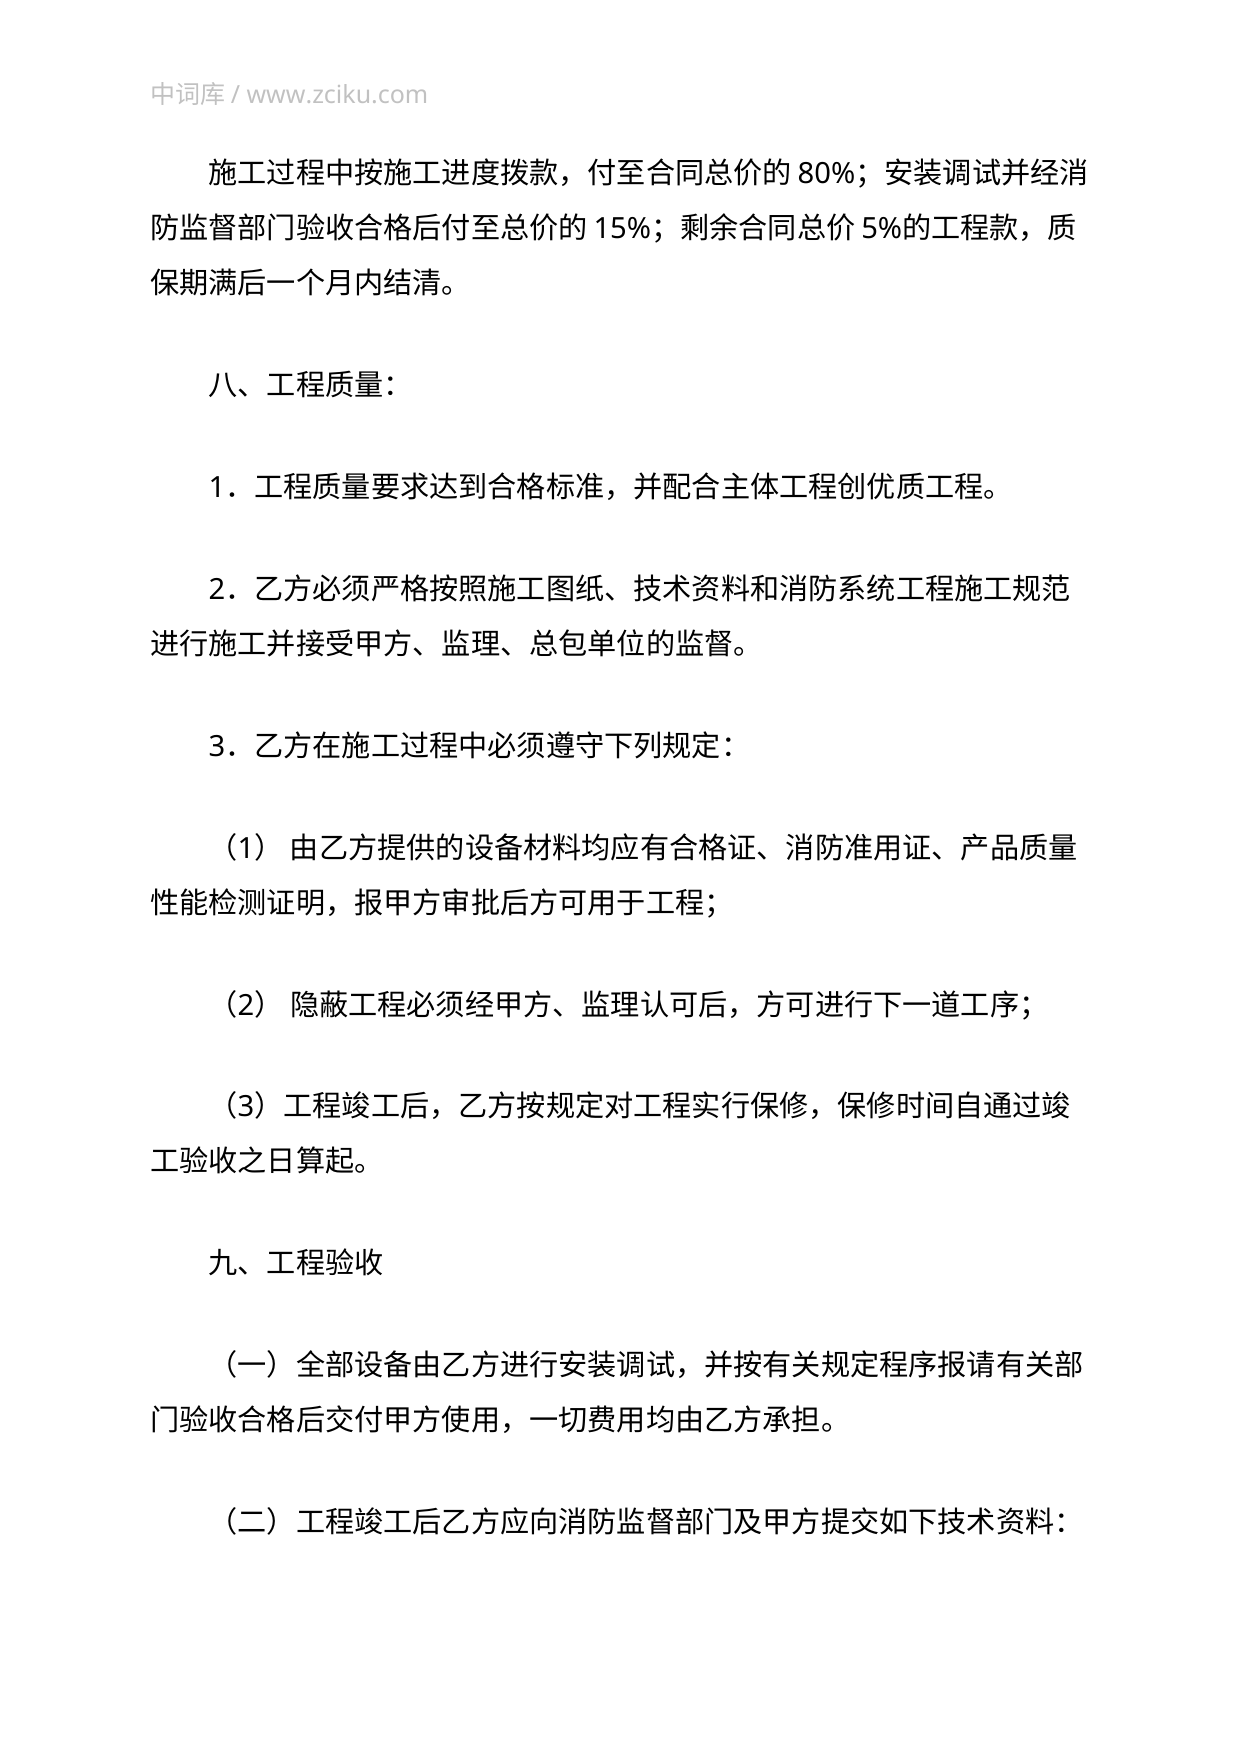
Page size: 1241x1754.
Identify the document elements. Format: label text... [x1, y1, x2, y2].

text 1．工程质量要求达到合格标准，并配合主体工程创优质工程。 [150, 463, 1090, 506]
text （1） 由乙方提供的设备材料均应有合格证、消防准用证、产品质量性能检测证明，报甲方审批后方可用于工程； [150, 824, 1090, 922]
text （一）全部设备由乙方进行安装调试，并按有关规定程序报请有关部门验收合格后交付甲方使用，一切费用均由乙方承担。 [150, 1342, 1090, 1439]
text 八、工程质量： [150, 362, 1090, 404]
text （二）工程竣工后乙方应向消防监督部门及甲方提交如下技术资料： [150, 1498, 1090, 1541]
text （2） 隐蔽工程必须经甲方、监理认可后，方可进行下一道工序； [150, 981, 1090, 1023]
text 九、工程验收 [150, 1240, 1090, 1282]
text 3．乙方在施工过程中必须遵守下列规定： [150, 722, 1090, 765]
text 施工过程中按施工进度拨款，付至合同总价的80%；安装调试并经消防监督部门验收合格后付至总价的15%；剩余合同总价5%的工程款，质保期满后一个月内结清。 [150, 150, 1090, 302]
text （3）工程竣工后，乙方按规定对工程实行保修，保修时间自通过竣工验收之日算起。 [150, 1083, 1090, 1180]
text 2．乙方必须严格按照施工图纸、技术资料和消防系统工程施工规范进行施工并接受甲方、监理、总包单位的监督。 [150, 566, 1090, 663]
